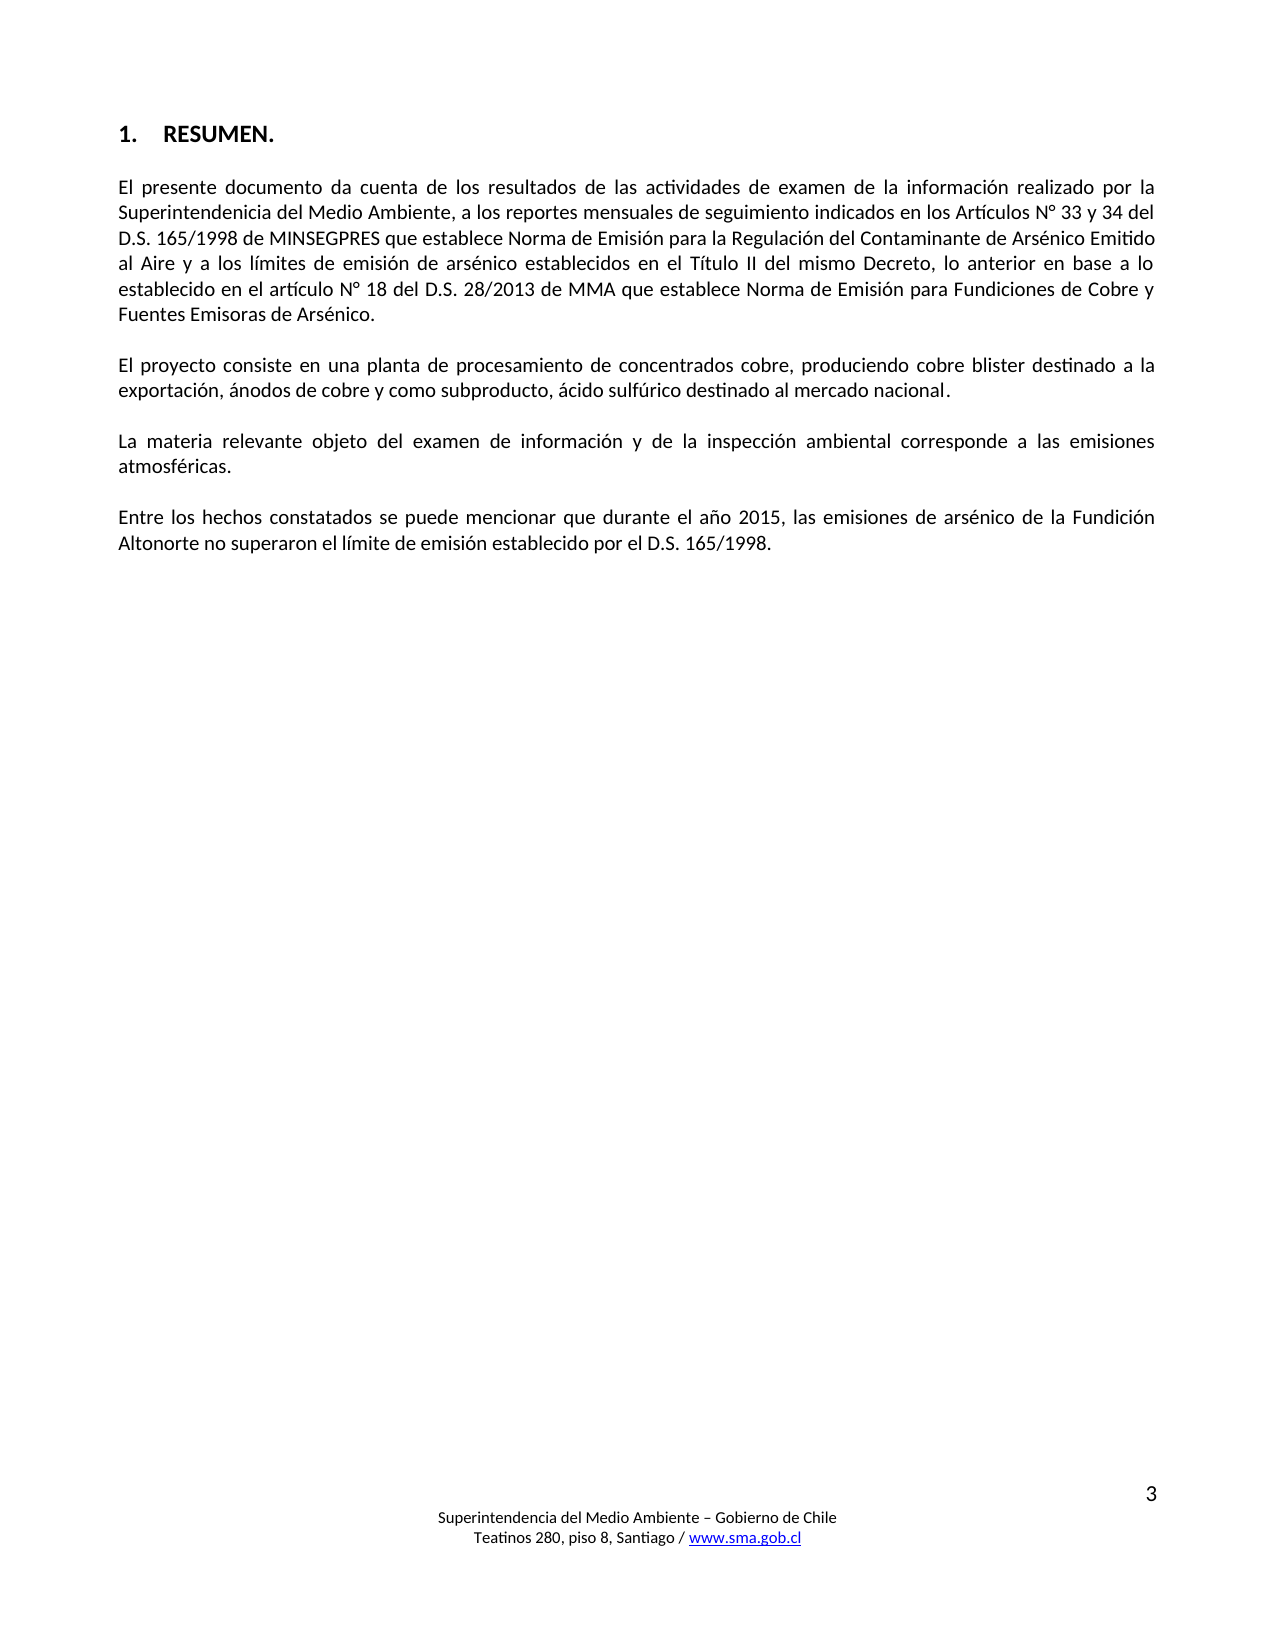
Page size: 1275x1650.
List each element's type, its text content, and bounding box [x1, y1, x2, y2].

text La materia relevante objeto del examen de información y de la inspección ambiental corresponde a las emisiones atmosféricas. [118, 428, 1157, 479]
text Entre los hechos constatados se puede mencionar que durante el año 2015, las emisiones de arsénico de la Fundición Altonorte no superaron el límite de emisión establecido por el D.S. 165/1998. [118, 504, 1157, 555]
text El proyecto consiste en una planta de procesamiento de concentrados cobre, produciendo cobre blister destinado a la exportación, ánodos de cobre y como subproducto, ácido sulfúrico destinado al mercado nacional. [118, 352, 1157, 403]
text El presente documento da cuenta de los resultados de las actividades de examen de la información realizado por la Superintendenicia del Medio Ambiente, a los reportes mensuales de seguimiento indicados en los Artículos N° 33 y 34 del D.S. 165/1998 de MINSEGPRES que establece Norma de Emisión para la Regulación del Contaminante de Arsénico Emitido al Aire y a los límites de emisión de arsénico establecidos en el Título II del mismo Decreto, lo anterior en base a lo establecido en el artículo N° 18 del D.S. 28/2013 de MMA que establece Norma de Emisión para Fundiciones de Cobre y Fuentes Emisoras de Arsénico. [118, 174, 1157, 327]
subtitle RESUMEN. [118, 118, 1157, 149]
